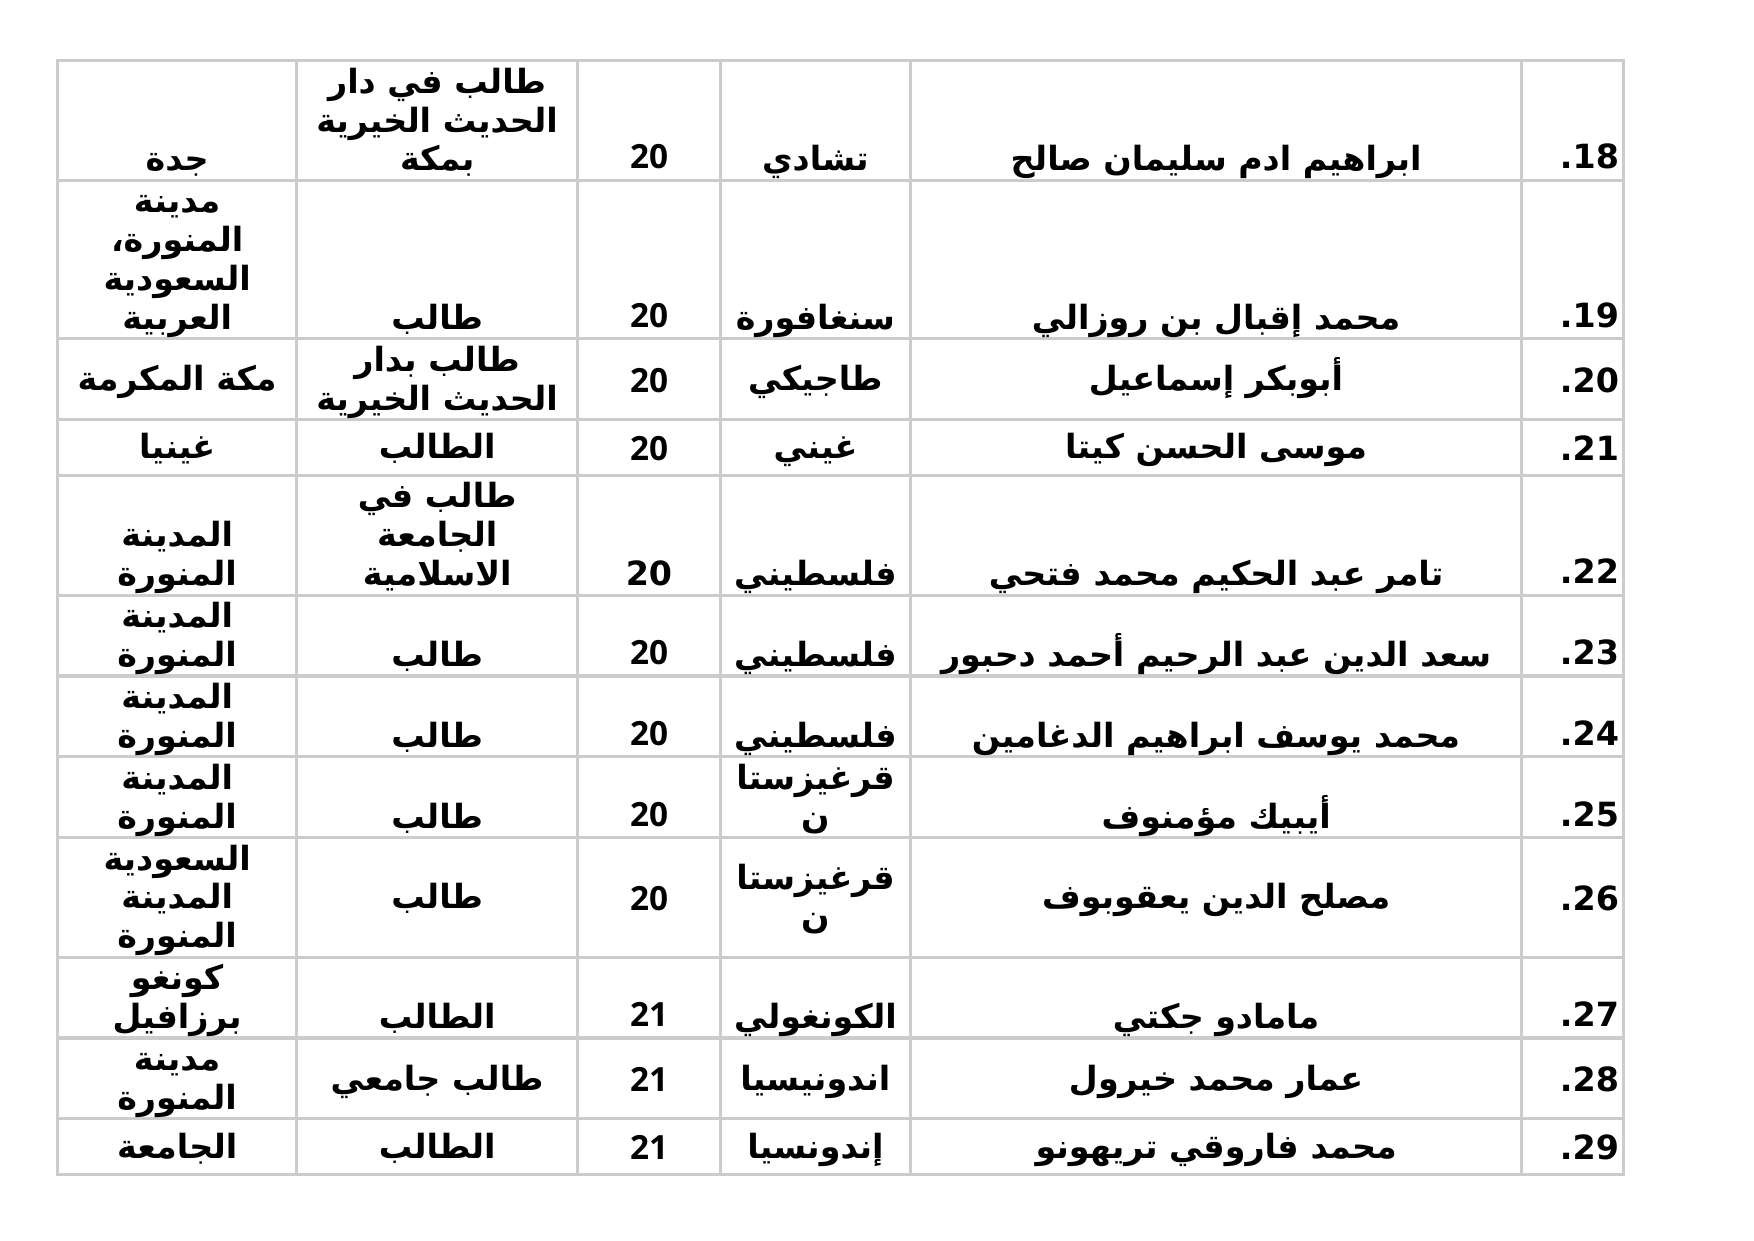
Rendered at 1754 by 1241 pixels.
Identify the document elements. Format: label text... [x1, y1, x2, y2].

table_cell الطالب [298, 959, 576, 1036]
table_cell [1523, 340, 1622, 418]
table_cell [1523, 1040, 1622, 1117]
table_cell 20 [579, 597, 719, 674]
table_cell الطالب [298, 421, 576, 474]
table_cell غيني [722, 421, 909, 474]
table_cell ابراهيم ادم سليمان صالح [912, 62, 1520, 179]
table_cell تامر عبد الحكيم محمد فتحي [912, 477, 1520, 593]
table_cell [1523, 1120, 1622, 1173]
table_cell محمد يوسف ابراهيم الدغامين [912, 678, 1520, 755]
table_cell موسى الحسن كيتا [912, 421, 1520, 474]
table_cell فلسطيني [722, 477, 909, 593]
table_cell المدينة المنورة [59, 678, 295, 755]
table_cell أبوبكر إسماعيل [912, 340, 1520, 418]
table_cell محمد إقبال بن روزالي [912, 182, 1520, 337]
table_cell [1523, 477, 1622, 593]
table_cell 20 [579, 839, 719, 956]
table_cell [1523, 839, 1622, 956]
table_cell 20 [579, 758, 719, 836]
table_cell المدينة المنورة [59, 597, 295, 674]
table_cell فلسطيني [722, 678, 909, 755]
table_cell [1523, 421, 1622, 474]
table_cell 20 [579, 62, 719, 179]
table_cell طالب [298, 758, 576, 836]
table_cell 21 [579, 1040, 719, 1117]
table_cell طالب [298, 678, 576, 755]
table_cell المدينة المنورة [59, 477, 295, 593]
table_cell اندونيسيا [722, 1040, 909, 1117]
table_cell قرغيزستان [722, 839, 909, 956]
table_cell عمار محمد خيرول [912, 1040, 1520, 1117]
table_cell مامادو جكتي [912, 959, 1520, 1036]
table_cell طالب بدار الحديث الخيرية [298, 340, 576, 418]
table_cell [1523, 182, 1622, 337]
table_cell طالب جامعي [298, 1040, 576, 1117]
table_cell إندونسيا [722, 1120, 909, 1173]
table_cell أيبيك مؤمنوف [912, 758, 1520, 836]
table_cell تشادي [722, 62, 909, 179]
table_cell 20 [579, 477, 719, 593]
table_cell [59, 1120, 295, 1173]
table_cell [1523, 62, 1622, 179]
table_cell مصلح الدين يعقوبوف [912, 839, 1520, 956]
table_cell غينيا [59, 421, 295, 474]
table_cell 21 [579, 959, 719, 1036]
table_cell طالب [298, 839, 576, 956]
table_cell 20 [579, 182, 719, 337]
table_cell طاجيكي [722, 340, 909, 418]
table_cell 20 [579, 678, 719, 755]
table_cell الكونغولي [722, 959, 909, 1036]
table_cell طالب [298, 597, 576, 674]
table_cell مكة المكرمة [59, 340, 295, 418]
table_cell طالب في دار الحديث الخيرية بمكة [298, 62, 576, 179]
table_cell جدة [59, 62, 295, 179]
table_cell السعودية المدينة المنورة [59, 839, 295, 956]
table_cell كونغو برزافيل [59, 959, 295, 1036]
table_cell 20 [579, 421, 719, 474]
table_cell مدينة المنورة [59, 1040, 295, 1117]
table_cell [1523, 959, 1622, 1036]
table_cell طالب في الجامعة الاسلامية [298, 477, 576, 593]
table_cell محمد فاروقي تريهونو [912, 1120, 1520, 1173]
table_cell مدينة المنورة، السعودية العربية [59, 182, 295, 337]
table_cell 20 [579, 340, 719, 418]
table_cell فلسطيني [722, 597, 909, 674]
table_cell [1523, 678, 1622, 755]
table_cell [1523, 758, 1622, 836]
table_cell الطالب [298, 1120, 576, 1173]
table_cell [1523, 597, 1622, 674]
table_cell سنغافورة [722, 182, 909, 337]
table_cell المدينة المنورة [59, 758, 295, 836]
table_cell سعد الدين عبد الرحيم أحمد دحبور [912, 597, 1520, 674]
table_cell 21 [579, 1120, 719, 1173]
table_cell قرغيزستان [722, 758, 909, 836]
table_cell طالب [298, 182, 576, 337]
